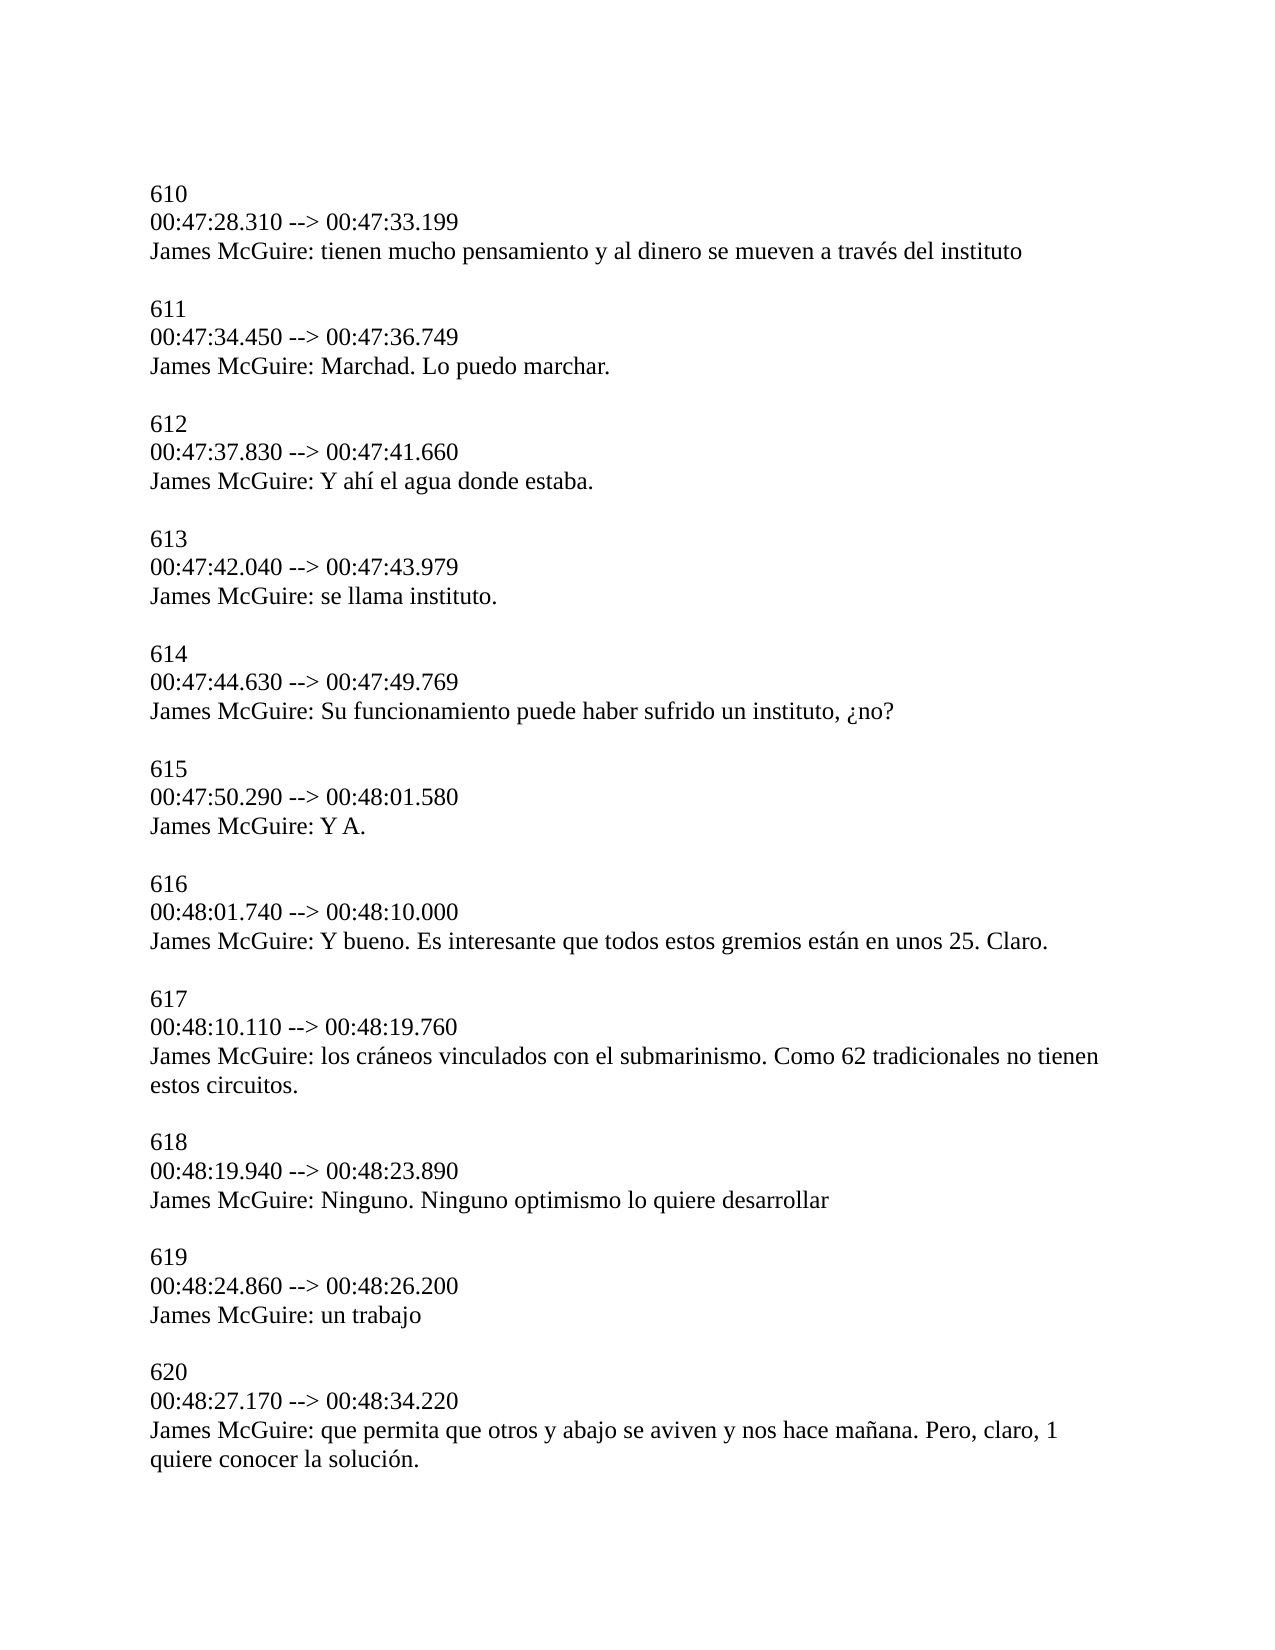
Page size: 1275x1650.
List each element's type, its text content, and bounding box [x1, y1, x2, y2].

text 615 [150, 754, 1125, 782]
text James McGuire: los cráneos vinculados con el submarinismo. Como 62 tradicionales no tienen estos circuitos. [150, 1041, 1125, 1099]
text 619 [150, 1242, 1125, 1271]
text 618 [150, 1127, 1125, 1156]
text 617 [150, 984, 1125, 1012]
text James McGuire: tienen mucho pensamiento y al dinero se mueven a través del instituto [150, 236, 1125, 265]
text 00:48:24.860 --> 00:48:26.200 [150, 1271, 1125, 1300]
text 616 [150, 869, 1125, 897]
text 00:47:44.630 --> 00:47:49.769 [150, 667, 1125, 696]
text 614 [150, 639, 1125, 667]
text 00:47:42.040 --> 00:47:43.979 [150, 552, 1125, 581]
text 00:48:27.170 --> 00:48:34.220 [150, 1386, 1125, 1415]
text 00:47:28.310 --> 00:47:33.199 [150, 207, 1125, 236]
text 612 [150, 409, 1125, 437]
text 00:47:50.290 --> 00:48:01.580 [150, 782, 1125, 811]
text James McGuire: Y A. [150, 811, 1125, 840]
text James McGuire: Marchad. Lo puedo marchar. [150, 351, 1125, 380]
text James McGuire: Ninguno. Ninguno optimismo lo quiere desarrollar [150, 1185, 1125, 1214]
text 00:48:01.740 --> 00:48:10.000 [150, 897, 1125, 926]
text James McGuire: Y bueno. Es interesante que todos estos gremios están en unos 25. Claro. [150, 926, 1125, 955]
text 611 [150, 294, 1125, 322]
text 00:48:10.110 --> 00:48:19.760 [150, 1012, 1125, 1041]
text 00:47:37.830 --> 00:47:41.660 [150, 437, 1125, 466]
text James McGuire: Su funcionamiento puede haber sufrido un instituto, ¿no? [150, 696, 1125, 725]
text James McGuire: que permita que otros y abajo se aviven y nos hace mañana. Pero, claro, 1 quiere conocer la solución. [150, 1415, 1125, 1472]
text 00:47:34.450 --> 00:47:36.749 [150, 322, 1125, 351]
text 613 [150, 524, 1125, 552]
text 610 [150, 179, 1125, 207]
text 00:48:19.940 --> 00:48:23.890 [150, 1156, 1125, 1185]
text James McGuire: Y ahí el agua donde estaba. [150, 466, 1125, 495]
text James McGuire: un trabajo [150, 1300, 1125, 1329]
text 620 [150, 1357, 1125, 1386]
text James McGuire: se llama instituto. [150, 581, 1125, 610]
